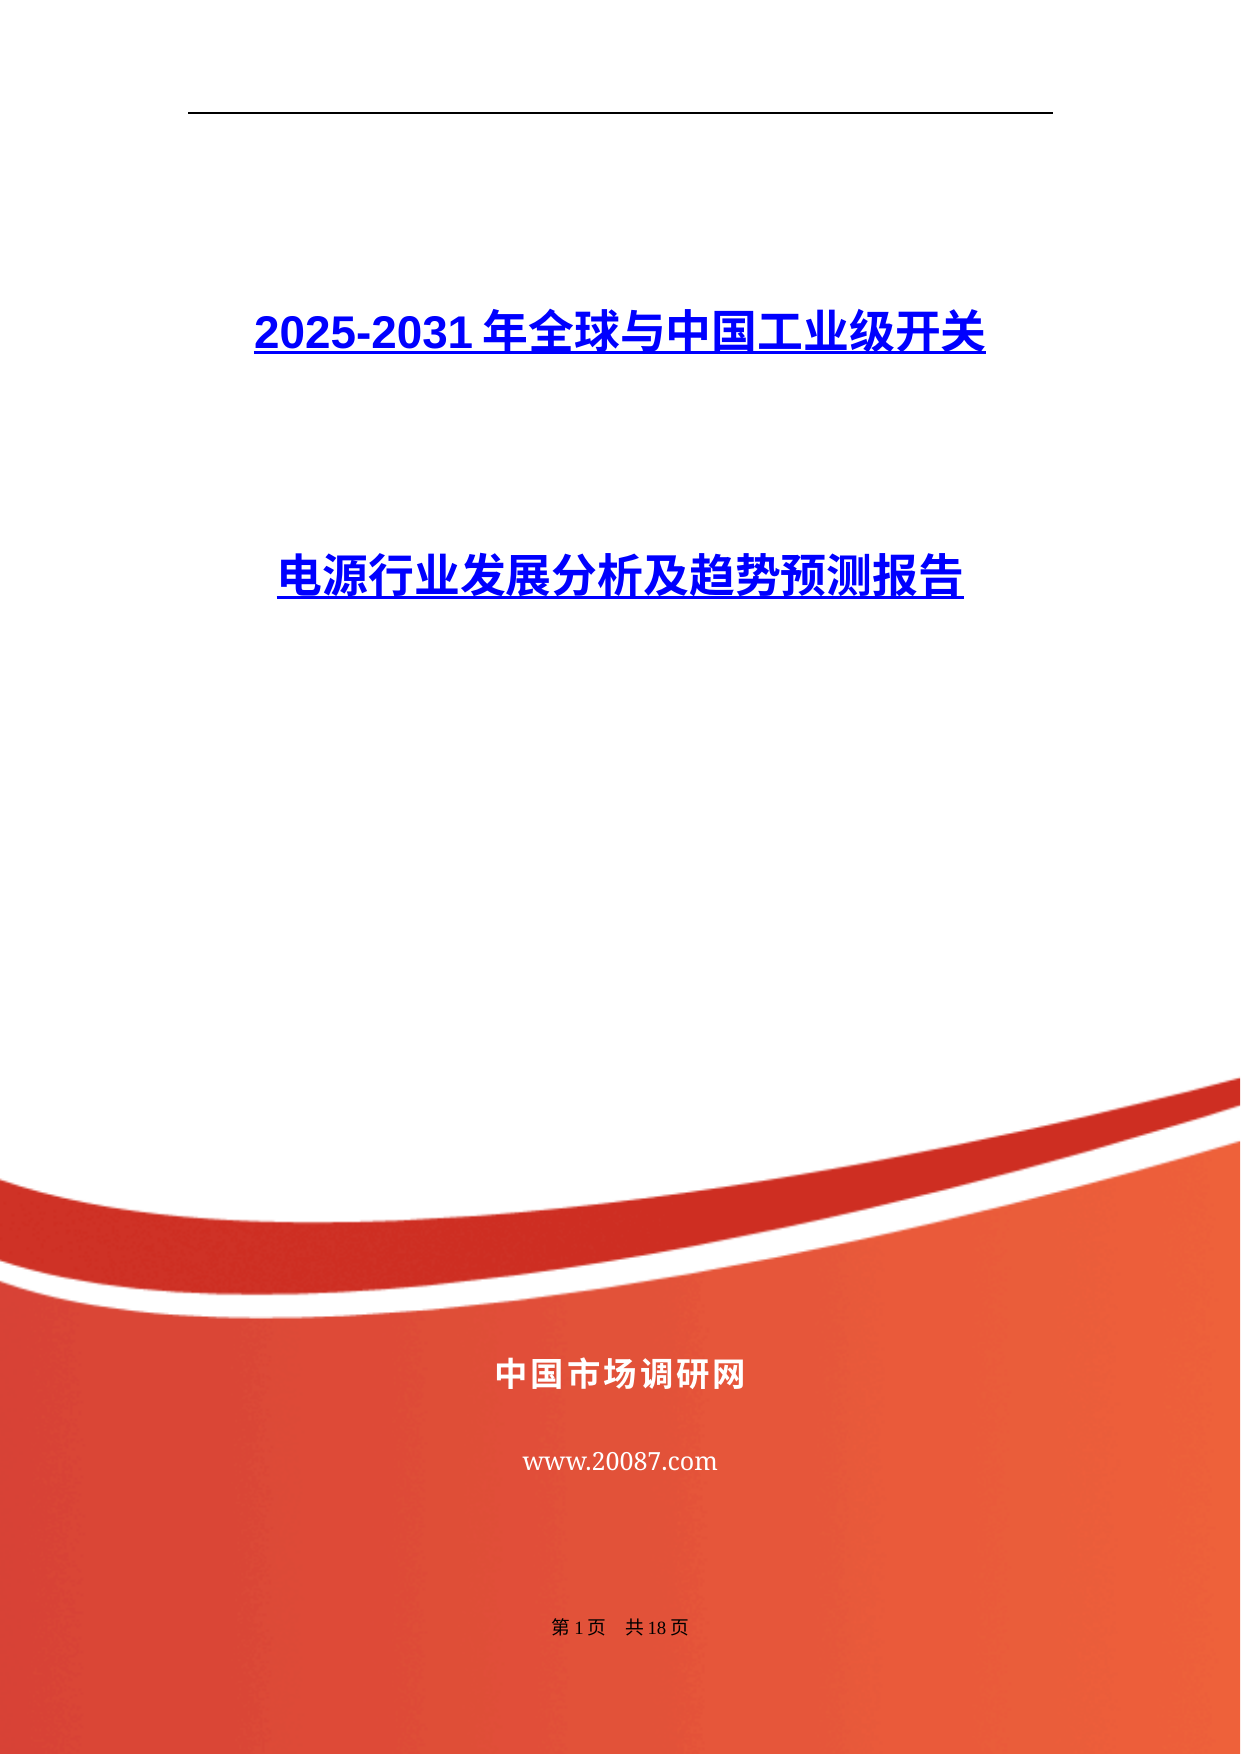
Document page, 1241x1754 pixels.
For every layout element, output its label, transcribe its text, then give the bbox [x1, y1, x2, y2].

subtitle 中国市场调研网 [187, 1339, 1053, 1404]
picture [0, 1006, 1241, 1754]
text www.20087.com [187, 1428, 1053, 1493]
table_header 2025-2031年全球与中国工业级开关电源行业发展分析及趋势预测报告 [188, 207, 1053, 773]
